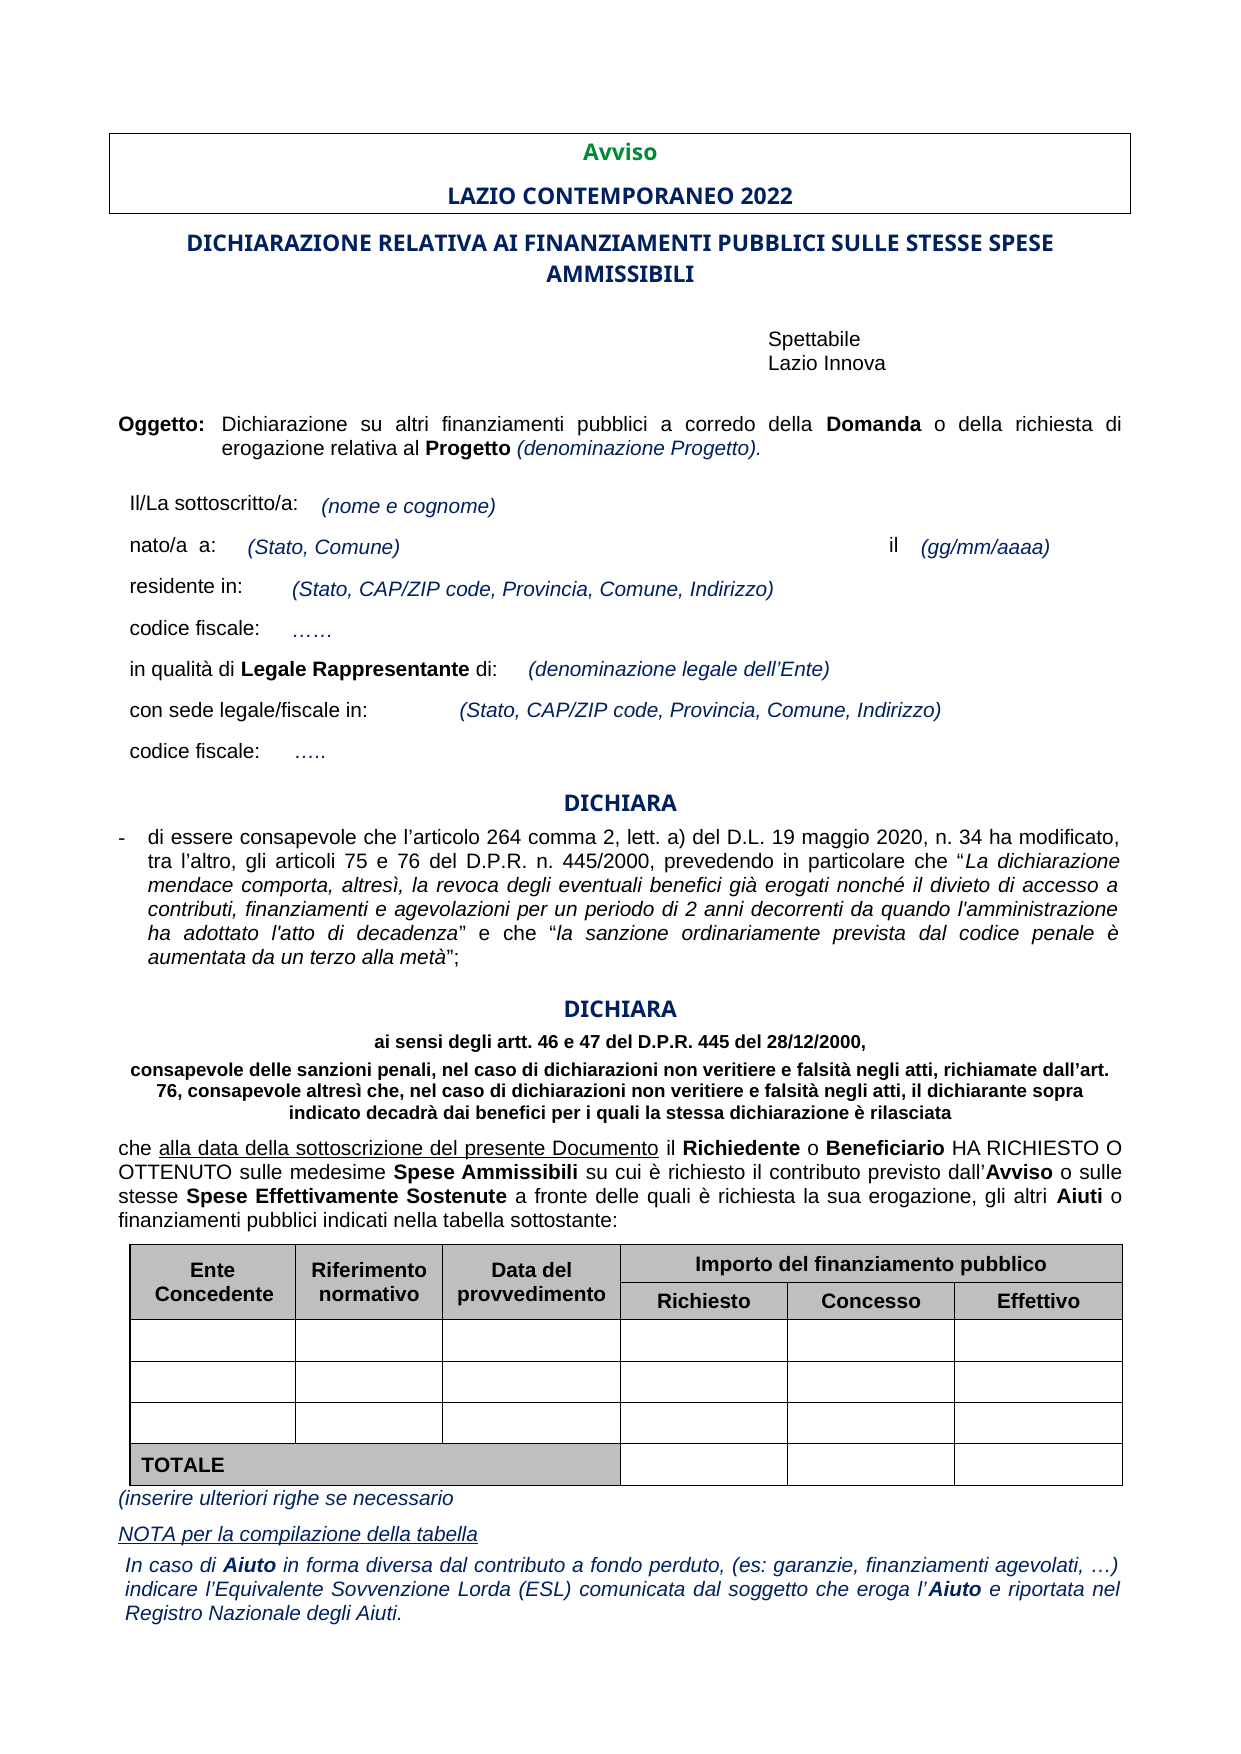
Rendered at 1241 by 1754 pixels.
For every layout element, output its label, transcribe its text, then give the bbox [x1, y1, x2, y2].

text Spettabile [768, 327, 1122, 351]
table_cell codice fiscale: [118, 609, 281, 650]
table_cell ….. [283, 733, 1121, 774]
table_cell [955, 1444, 1122, 1485]
table_cell con sede legale/fiscale in: [118, 692, 448, 733]
text Oggetto: Dichiarazione su altri finanziamenti pubblici a corredo della Domanda o della richiesta di erogazione relativa al Progetto (denominazione Progetto). [118, 412, 1122, 460]
text ai sensi degli artt. 46 e 47 del D.P.R. 445 del 28/12/2000, [118, 1031, 1122, 1052]
table_cell residente in: [118, 568, 281, 609]
table_cell [788, 1444, 954, 1485]
table_cell [131, 1320, 295, 1361]
table_cell [788, 1403, 954, 1443]
table_cell [296, 1320, 442, 1361]
table_cell [296, 1362, 442, 1402]
table_cell Effettivo [955, 1283, 1122, 1319]
text LAZIO CONTEMPORANEO 2022 [110, 177, 1130, 213]
table_cell [788, 1320, 954, 1361]
text DICHIARA [118, 787, 1122, 818]
text In caso di Aiuto in forma diversa dal contributo a fondo perduto, (es: garanzie, finanziamenti agevolati, …) indicare l’Equivalente Sovvenzione Lorda (ESL) comunicata dal soggetto che eroga l’Aiuto e riportata nel Registro Nazionale degli Aiuti. [125, 1552, 1122, 1624]
table_cell [955, 1403, 1122, 1443]
text DICHIARA [118, 993, 1122, 1025]
table_cell in qualità di Legale Rappresentante di: [118, 650, 517, 692]
table_cell [621, 1362, 787, 1402]
text (inserire ulteriori righe se necessario [118, 1486, 1122, 1510]
text che alla data della sottoscrizione del presente Documento il Richiedente o Beneficiario HA RICHIESTO O OTTENUTO sulle medesime Spese Ammissibili su cui è richiesto il contributo previsto dall’Avviso o sulle stesse Spese Effettivamente Sostenute a fronte delle quali è richiesta la sua erogazione, gli altri Aiuti o finanziamenti pubblici indicati nella tabella sottostante: [118, 1136, 1122, 1232]
table_cell [955, 1320, 1122, 1361]
table_cell [621, 1444, 787, 1485]
table_cell (Stato, Comune) [236, 526, 867, 568]
text consapevole delle sanzioni penali, nel caso di dichiarazioni non veritiere e falsità negli atti, richiamate dall’art. 76, consapevole altresì che, nel caso di dichiarazioni non veritiere e falsità negli atti, il dichiarante sopra indicato decadrà dai benefici per i quali la stessa dichiarazione è rilasciata [118, 1059, 1122, 1123]
table_cell [621, 1320, 787, 1361]
table_cell codice fiscale: [118, 733, 283, 774]
table_cell (gg/mm/aaaa) [909, 526, 1121, 568]
text NOTA per la compilazione della tabella [118, 1522, 1122, 1546]
table_header Riferimento normativo [296, 1245, 442, 1319]
table_header (nome e cognome) [310, 485, 1121, 526]
table_cell (denominazione legale dell’Ente) [517, 650, 1121, 692]
table_cell [788, 1362, 954, 1402]
table_cell nato/a a: [118, 526, 236, 568]
table_cell [621, 1403, 787, 1443]
table_cell [443, 1320, 620, 1361]
table_header Data del provvedimento [443, 1245, 620, 1319]
table_cell [296, 1403, 442, 1443]
table_cell [443, 1362, 620, 1402]
text Avviso [110, 134, 1130, 167]
table_cell il [867, 526, 909, 568]
table_cell (Stato, CAP/ZIP code, Provincia, Comune, Indirizzo) [448, 692, 1121, 733]
table_cell Concesso [788, 1283, 954, 1319]
list di essere consapevole che l’articolo 264 comma 2, lett. a) del D.L. 19 maggio 2020, n. 34 ha modificato, tra l’altro, gli articoli 75 e 76 del D.P.R. n. 445/2000, prevedendo in particolare che “La dichiarazione mendace comporta, altresì, la revoca degli eventuali benefici già erogati nonché il divieto di accesso a contributi, finanziamenti e agevolazioni per un periodo di 2 anni decorrenti da quando l'amministrazione ha adottato l'atto di decadenza” e che “la sanzione ordinariamente prevista dal codice penale è aumentata da un terzo alla metà”; [118, 824, 1122, 968]
table_cell [131, 1403, 295, 1443]
table_cell [131, 1362, 295, 1402]
table_header Ente Concedente [131, 1245, 295, 1319]
text DICHIARAZIONE RELATIVA AI FINANZIAMENTI PUBBLICI SULLE STESSE SPESE AMMISSIBILI [118, 227, 1122, 289]
table_header Il/La sottoscritto/a: [118, 485, 310, 526]
text Lazio Innova [768, 351, 1122, 374]
table_cell [955, 1362, 1122, 1402]
table_cell …… [281, 609, 1121, 650]
table_header Importo del finanziamento pubblico [621, 1245, 1122, 1282]
table_cell Richiesto [621, 1283, 787, 1319]
table_cell TOTALE [131, 1444, 620, 1485]
table_cell [443, 1403, 620, 1443]
table_cell (Stato, CAP/ZIP code, Provincia, Comune, Indirizzo) [281, 568, 1121, 609]
